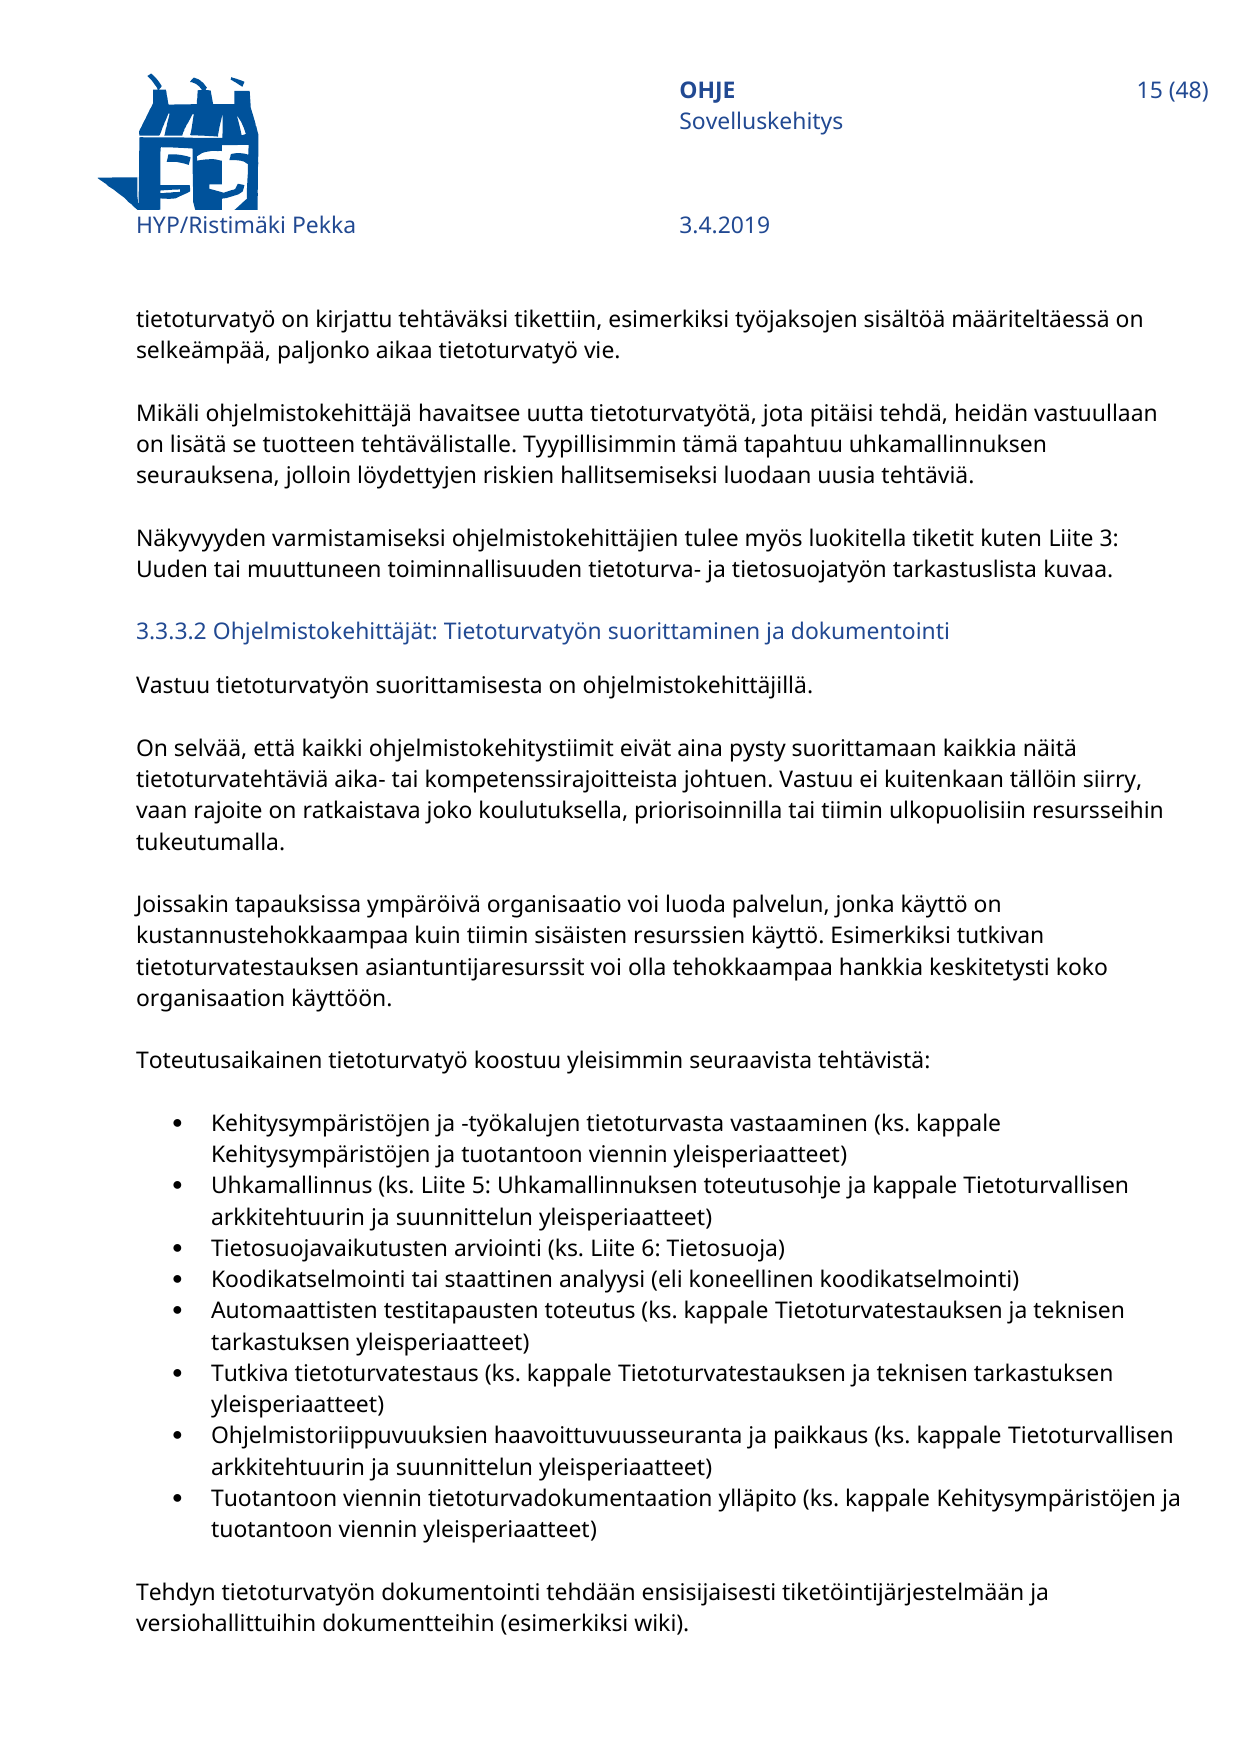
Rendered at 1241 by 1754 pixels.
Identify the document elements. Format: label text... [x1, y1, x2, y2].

list Automaattisten testitapausten toteutus (ks. kappale Tietoturvatestauksen ja teknisen tarkastuksen yleisperiaatteet) [173, 1294, 1181, 1357]
list Tutkiva tietoturvatestaus (ks. kappale Tietoturvatestauksen ja teknisen tarkastuksen yleisperiaatteet) [173, 1357, 1181, 1419]
list Tuotantoon viennin tietoturvadokumentaation ylläpito (ks. kappale Kehitysympäristöjen ja tuotantoon viennin yleisperiaatteet) [173, 1482, 1181, 1544]
text Tehdyn tietoturvatyön dokumentointi tehdään ensisijaisesti tiketöintijärjestelmään ja versiohallittuihin dokumentteihin (esimerkiksi wiki). [136, 1576, 1181, 1638]
list Tietosuojavaikutusten arviointi (ks. Liite 6: Tietosuoja) [173, 1232, 1181, 1263]
subtitle Ohjelmistokehittäjät: Tietoturvatyön suorittaminen ja dokumentointi [136, 615, 1181, 646]
text Mikäli ohjelmistokehittäjä havaitsee uutta tietoturvatyötä, jota pitäisi tehdä, heidän vastuullaan on lisätä se tuotteen tehtävälistalle. Tyypillisimmin tämä tapahtuu uhkamallinnuksen seurauksena, jolloin löydettyjen riskien hallitsemiseksi luodaan uusia tehtäviä. [136, 396, 1181, 490]
text Vastuu tietoturvatyön suorittamisesta on ohjelmistokehittäjillä. [136, 669, 1181, 701]
text Näkyvyyden varmistamiseksi ohjelmistokehittäjien tulee myös luokitella tiketit kuten Liite 3: Uuden tai muuttuneen toiminnallisuuden tietoturva- ja tietosuojatyön tarkastuslista kuvaa. [136, 521, 1181, 584]
list Kehitysympäristöjen ja -työkalujen tietoturvasta vastaaminen (ks. kappale Kehitysympäristöjen ja tuotantoon viennin yleisperiaatteet) [173, 1107, 1181, 1169]
text Joissakin tapauksissa ympäröivä organisaatio voi luoda palvelun, jonka käyttö on kustannustehokkaampaa kuin tiimin sisäisten resurssien käyttö. Esimerkiksi tutkivan tietoturvatestauksen asiantuntijaresurssit voi olla tehokkaampaa hankkia keskitetysti koko organisaation käyttöön. [136, 888, 1181, 1013]
text Toteutusaikainen tietoturvatyö koostuu yleisimmin seuraavista tehtävistä: [136, 1044, 1181, 1076]
list Uhkamallinnus (ks. Liite 5: Uhkamallinnuksen toteutusohje ja kappale Tietoturvallisen arkkitehtuurin ja suunnittelun yleisperiaatteet) [173, 1169, 1181, 1232]
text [136, 303, 1181, 365]
text On selvää, että kaikki ohjelmistokehitystiimit eivät aina pysty suorittamaan kaikkia näitä tietoturvatehtäviä aika- tai kompetenssirajoitteista johtuen. Vastuu ei kuitenkaan tällöin siirry, vaan rajoite on ratkaistava joko koulutuksella, priorisoinnilla tai tiimin ulkopuolisiin resursseihin tukeutumalla. [136, 732, 1181, 857]
list Ohjelmistoriippuvuuksien haavoittuvuusseuranta ja paikkaus (ks. kappale Tietoturvallisen arkkitehtuurin ja suunnittelun yleisperiaatteet) [173, 1419, 1181, 1482]
list Koodikatselmointi tai staattinen analyysi (eli koneellinen koodikatselmointi) [173, 1263, 1181, 1294]
